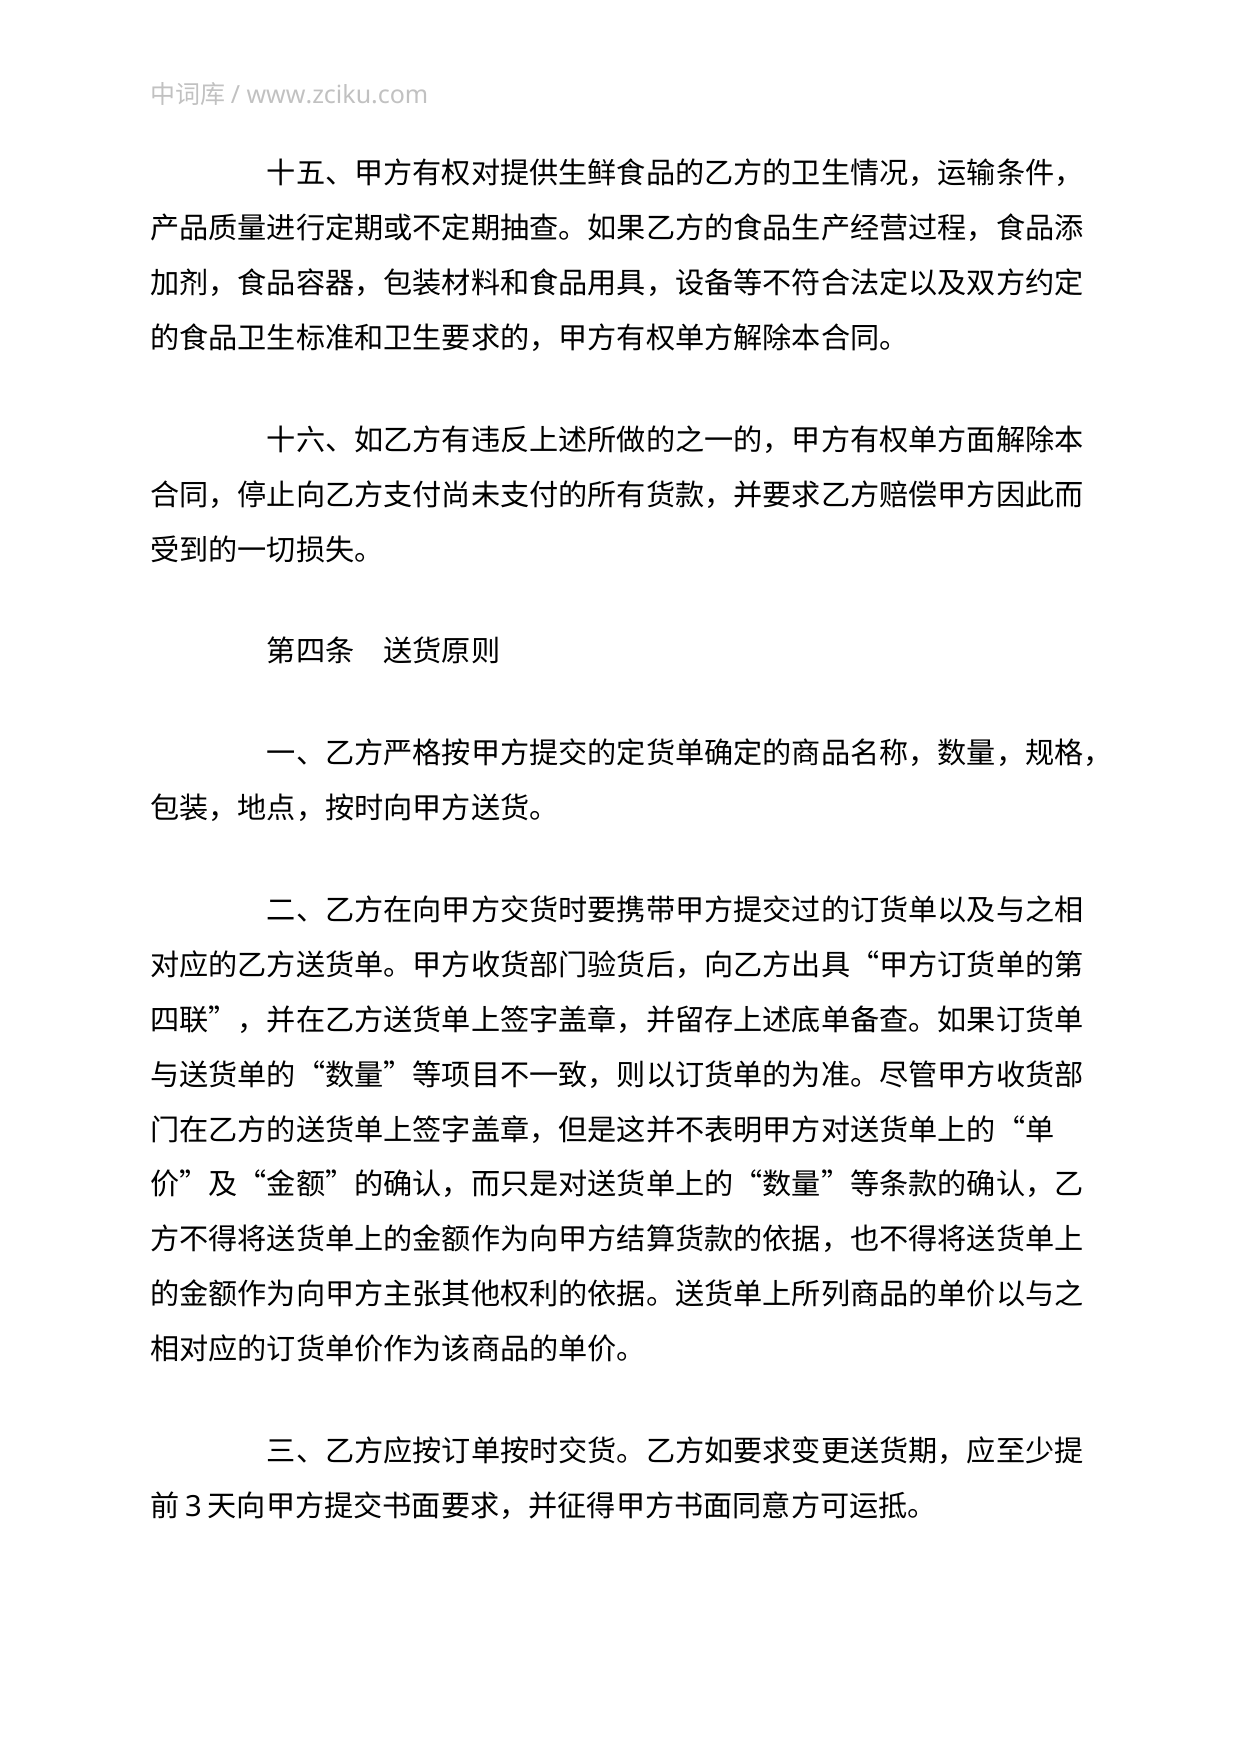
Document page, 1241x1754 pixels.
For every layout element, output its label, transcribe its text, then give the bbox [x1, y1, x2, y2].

text 三、乙方应按订单按时交货。乙方如要求变更送货期，应至少提前3天向甲方提交书面要求，并征得甲方书面同意方可运抵。 [150, 1427, 1090, 1525]
text 二、乙方在向甲方交货时要携带甲方提交过的订货单以及与之相对应的乙方送货单。甲方收货部门验货后，向乙方出具“甲方订货单的第四联”，并在乙方送货单上签字盖章，并留存上述底单备查。如果订货单与送货单的“数量”等项目不一致，则以订货单的为准。尽管甲方收货部门在乙方的送货单上签字盖章，但是这并不表明甲方对送货单上的“单价”及“金额”的确认，而只是对送货单上的“数量”等条款的确认，乙方不得将送货单上的金额作为向甲方结算货款的依据，也不得将送货单上的金额作为向甲方主张其他权利的依据。送货单上所列商品的单价以与之相对应的订货单价作为该商品的单价。 [150, 886, 1090, 1368]
text 十五、甲方有权对提供生鲜食品的乙方的卫生情况，运输条件，产品质量进行定期或不定期抽查。如果乙方的食品生产经营过程，食品添加剂，食品容器，包装材料和食品用具，设备等不符合法定以及双方约定的食品卫生标准和卫生要求的，甲方有权单方解除本合同。 [150, 150, 1090, 357]
text 第四条 送货原则 [150, 628, 1090, 670]
text 一、乙方严格按甲方提交的定货单确定的商品名称，数量，规格，包装，地点，按时向甲方送货。 [150, 730, 1090, 827]
text 十六、如乙方有违反上述所做的之一的，甲方有权单方面解除本合同，停止向乙方支付尚未支付的所有货款，并要求乙方赔偿甲方因此而受到的一切损失。 [150, 416, 1090, 568]
